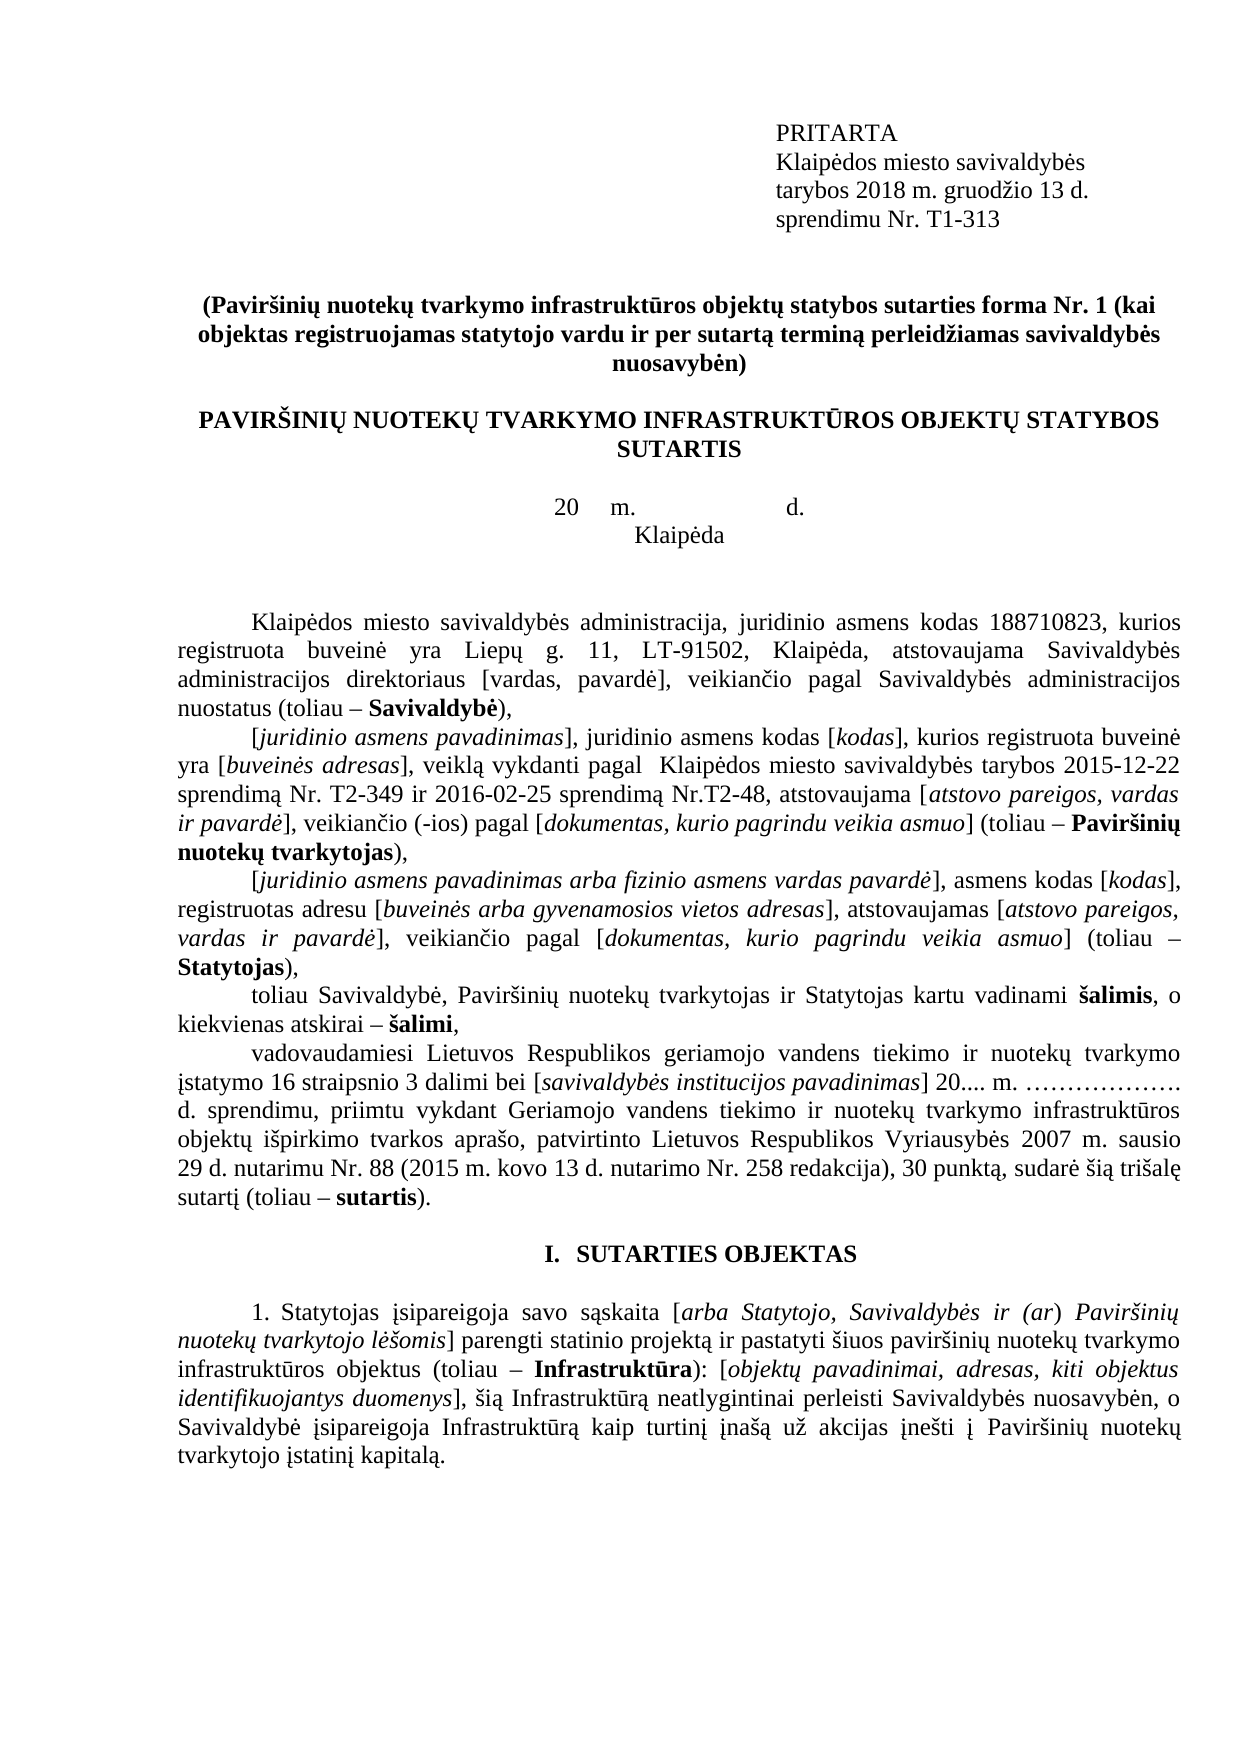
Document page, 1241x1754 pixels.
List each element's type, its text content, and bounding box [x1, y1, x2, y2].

list SUTARTIES OBJEKTAS [236, 1239, 1181, 1268]
text PAVIRŠINIŲ NUOTEKŲ TVARKYMO INFRASTRUKTŪROS OBJEKTŲ STATYBOS [177, 406, 1181, 434]
table_cell Klaipėdos miesto savivaldybės [764, 147, 1178, 176]
text [juridinio asmens pavadinimas arba fizinio asmens vardas pavardė], asmens kodas [kodas], registruotas adresu [buveinės arba gyvenamosios vietos adresas], atstovaujamas [atstovo pareigos, vardas ir pavardė], veikiančio pagal [dokumentas, kurio pagrindu veikia asmuo] (toliau – Statytojas), [177, 866, 1181, 981]
text (Paviršinių nuotekų tvarkymo infrastruktūros objektų statybos sutarties forma Nr. 1 (kai objektas registruojamas statytojo vardu ir per sutartą terminą perleidžiamas savivaldybės nuosavybėn) [177, 291, 1181, 377]
text [juridinio asmens pavadinimas], juridinio asmens kodas [kodas], kurios registruota buveinė yra [buveinės adresas], veiklą vykdanti pagal Klaipėdos miesto savivaldybės tarybos 2015-12-22 sprendimą Nr. T2-349 ir 2016-02-25 sprendimą Nr.T2-48, atstovaujama [atstovo pareigos, vardas ir pavardė], veikiančio (-ios) pagal [dokumentas, kurio pagrindu veikia asmuo] (toliau – Paviršinių nuotekų tvarkytojas), [177, 722, 1181, 866]
text 20 m. d. [177, 492, 1181, 521]
text SUTARTIS [177, 434, 1181, 463]
table_cell tarybos 2018 m. gruodžio 13 d. [764, 176, 1178, 204]
table_header PRITARTA [764, 118, 1178, 147]
text vadovaudamiesi Lietuvos Respublikos geriamojo vandens tiekimo ir nuotekų tvarkymo įstatymo 16 straipsnio 3 dalimi bei [savivaldybės institucijos pavadinimas] 20.... m. ………………. d. sprendimu, priimtu vykdant Geriamojo vandens tiekimo ir nuotekų tvarkymo infrastruktūros objektų išpirkimo tvarkos aprašo, patvirtinto Lietuvos Respublikos Vyriausybės 2007 m. sausio 29 d. nutarimu Nr. 88 (2015 m. kovo 13 d. nutarimo Nr. 258 redakcija), 30 punktą, sudarė šią trišalę sutartį (toliau – sutartis). [177, 1038, 1181, 1211]
text toliau Savivaldybė, Paviršinių nuotekų tvarkytojas ir Statytojas kartu vadinami šalimis, o kiekvienas atskirai – šalimi, [177, 981, 1181, 1038]
table_cell sprendimu Nr. T1-313 [764, 204, 1178, 233]
text 1. Statytojas įsipareigoja savo sąskaita [arba Statytojo, Savivaldybės ir (ar) Paviršinių nuotekų tvarkytojo lėšomis] parengti statinio projektą ir pastatyti šiuos paviršinių nuotekų tvarkymo infrastruktūros objektus (toliau – Infrastruktūra): [objektų pavadinimai, adresas, kiti objektus identifikuojantys duomenys], šią Infrastruktūrą neatlygintinai perleisti Savivaldybės nuosavybėn, o Savivaldybė įsipareigoja Infrastruktūrą kaip turtinį įnašą už akcijas įnešti į Paviršinių nuotekų tvarkytojo įstatinį kapitalą. [177, 1297, 1181, 1469]
text Klaipėda [177, 521, 1181, 549]
text Klaipėdos miesto savivaldybės administracija, juridinio asmens kodas 188710823, kurios registruota buveinė yra Liepų g. 11, LT-91502, Klaipėda, atstovaujama Savivaldybės administracijos direktoriaus [vardas, pavardė], veikiančio pagal Savivaldybės administracijos nuostatus (toliau – Savivaldybė), [177, 607, 1181, 722]
